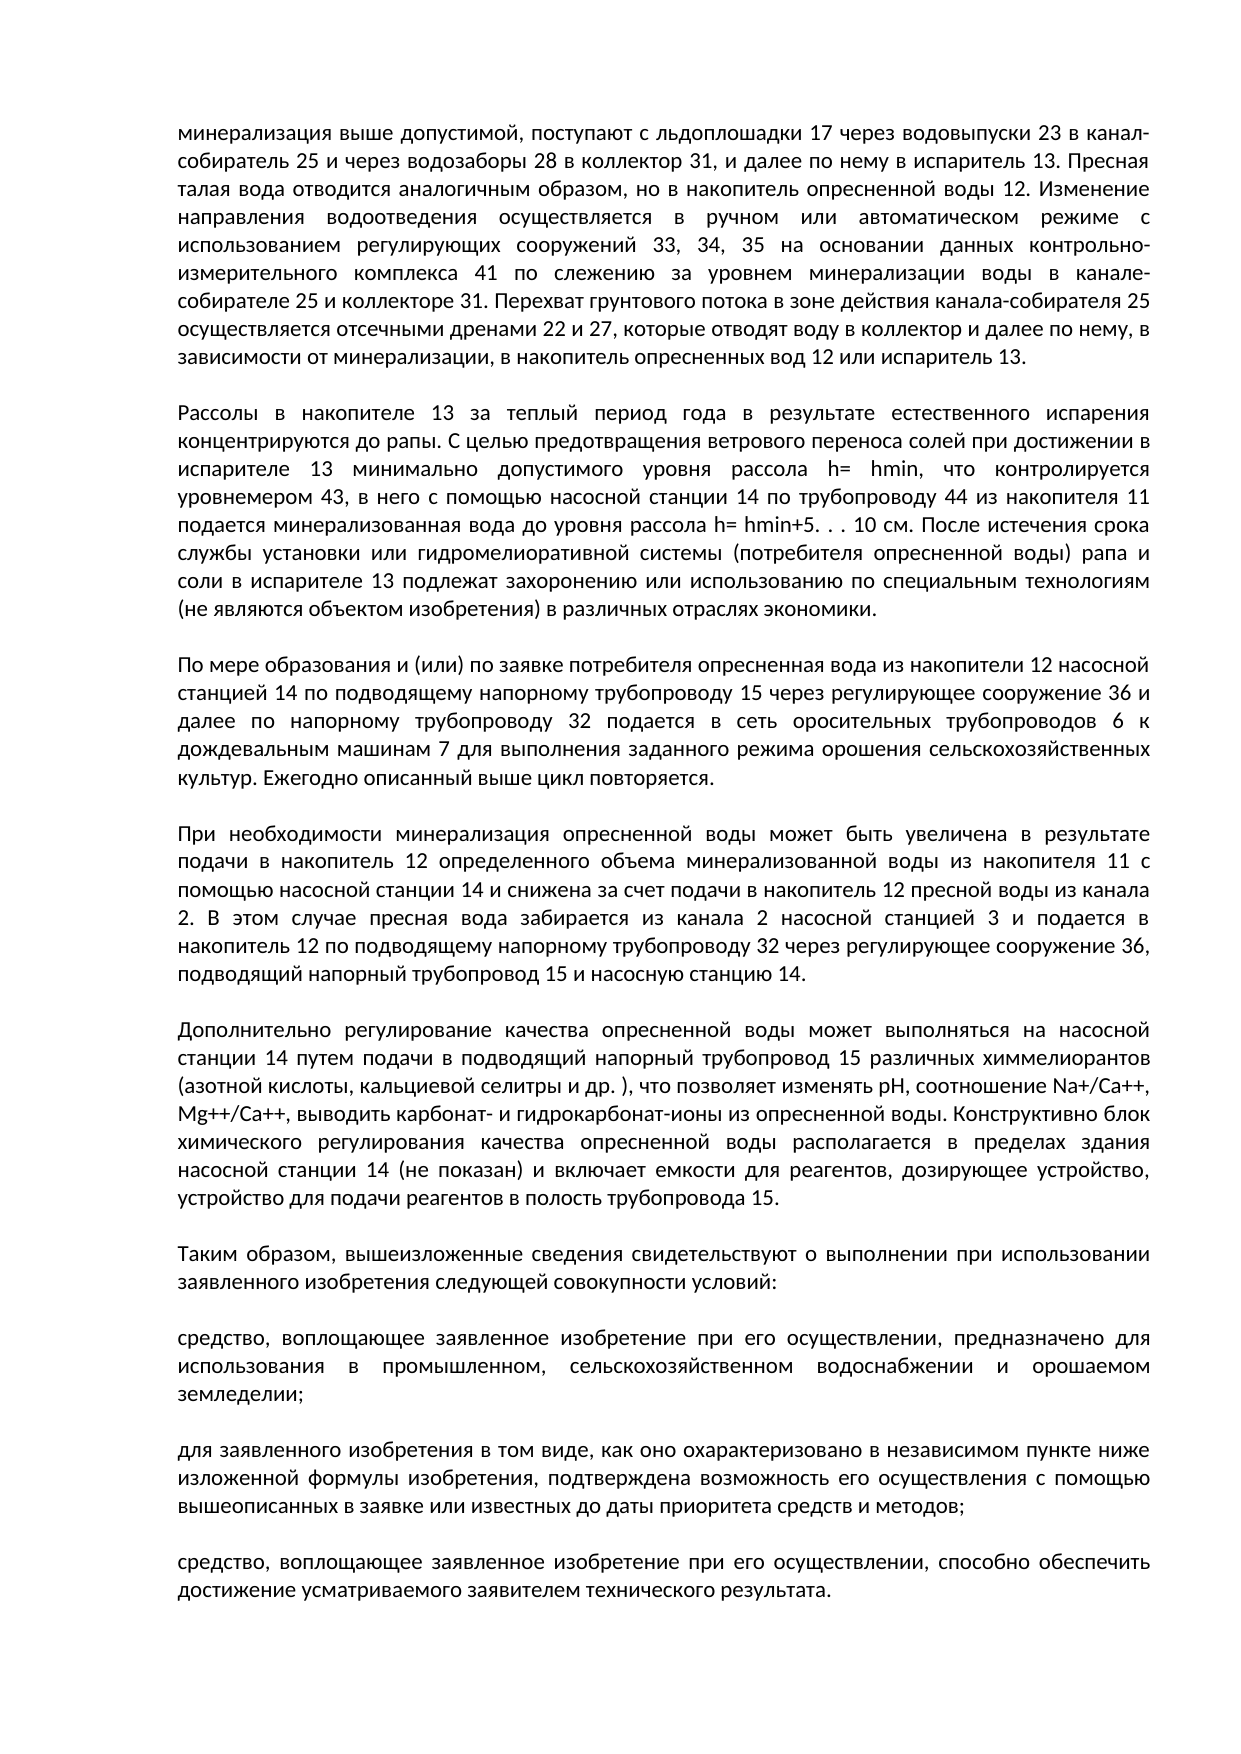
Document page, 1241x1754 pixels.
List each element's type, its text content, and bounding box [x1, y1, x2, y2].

text По мере образования и (или) по заявке потребителя опресненная вода из накопители 12 насосной станцией 14 по подводящему напорному трубопроводу 15 через регулирующее сооружение 36 и далее по напорному трубопроводу 32 подается в сеть оросительных трубопроводов 6 к дождевальным машинам 7 для выполнения заданного режима орошения сельскохозяйственных культур. Ежегодно описанный выше цикл повторяется. [177, 651, 1152, 791]
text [177, 118, 1152, 370]
text для заявленного изобретения в том виде, как оно охарактеризовано в независимом пункте ниже изложенной формулы изобретения, подтверждена возможность его осуществления с помощью вышеописанных в заявке или известных до даты приоритета средств и методов; [177, 1435, 1152, 1519]
text средство, воплощающее заявленное изобретение при его осуществлении, способно обеспечить достижение усматриваемого заявителем технического результата. [177, 1547, 1152, 1603]
text Рассолы в накопителе 13 за теплый период года в результате естественного испарения концентрируются до рапы. С целью предотвращения ветрового переноса солей при достижении в испарителе 13 минимально допустимого уровня рассола h= hmin, что контролируется уровнемером 43, в него с помощью насосной станции 14 по трубопроводу 44 из накопителя 11 подается минерализованная вода до уровня рассола h= hmin+5. . . 10 см. После истечения срока службы установки или гидромелиоративной системы (потребителя опресненной воды) рапа и соли в испарителе 13 подлежат захоронению или использованию по специальным технологиям (не являются объектом изобретения) в различных отраслях экономики. [177, 398, 1152, 622]
text При необходимости минерализация опресненной воды может быть увеличена в результате подачи в накопитель 12 определенного объема минерализованной воды из накопителя 11 с помощью насосной станции 14 и снижена за счет подачи в накопитель 12 пресной воды из канала 2. В этом случае пресная вода забирается из канала 2 насосной станцией 3 и подается в накопитель 12 по подводящему напорному трубопроводу 32 через регулирующее сооружение 36, подводящий напорный трубопровод 15 и насосную станцию 14. [177, 819, 1152, 987]
text Дополнительно регулирование качества опресненной воды может выполняться на насосной станции 14 путем подачи в подводящий напорный трубопровод 15 различных химмелиорантов (азотной кислоты, кальциевой селитры и др. ), что позволяет изменять рН, соотношение Na+/Са++, Mg++/Ca++, выводить карбонат- и гидрокарбонат-ионы из опресненной воды. Конструктивно блок химического регулирования качества опресненной воды располагается в пределах здания насосной станции 14 (не показан) и включает емкости для реагентов, дозирующее устройство, устройство для подачи реагентов в полость трубопровода 15. [177, 1015, 1152, 1211]
text Таким образом, вышеизложенные сведения свидетельствуют о выполнении при использовании заявленного изобретения следующей совокупности условий: [177, 1239, 1152, 1295]
text средство, воплощающее заявленное изобретение при его осуществлении, предназначено для использования в промышленном, сельскохозяйственном водоснабжении и орошаемом земледелии; [177, 1323, 1152, 1407]
